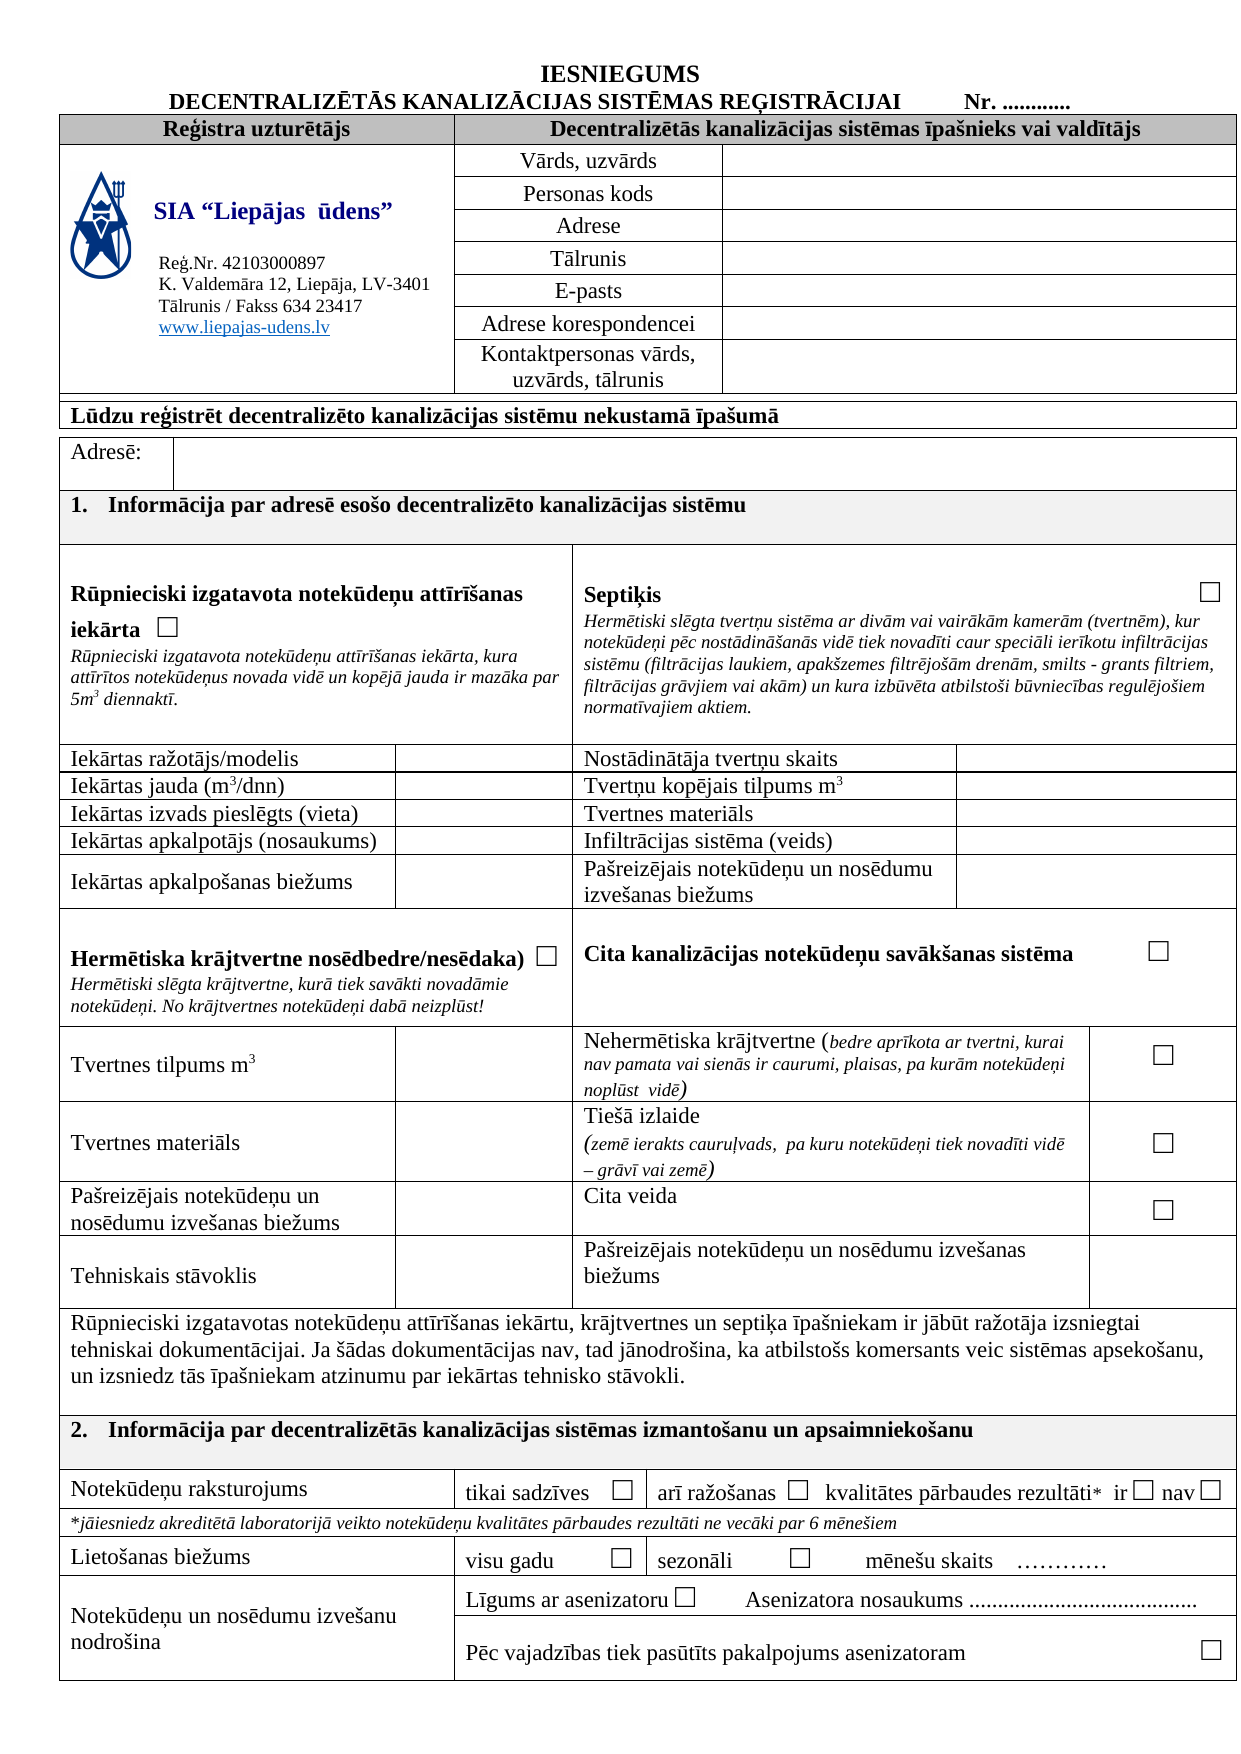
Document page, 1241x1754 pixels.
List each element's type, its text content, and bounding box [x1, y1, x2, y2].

table_cell [396, 1236, 572, 1308]
table_cell [396, 1182, 572, 1235]
table_cell Lietošanas biežums [60, 1537, 454, 1575]
table_cell Tvertnes materiāls [573, 800, 956, 826]
table_cell [723, 242, 1236, 274]
table_cell [957, 745, 1236, 771]
table_cell Iekārtas apkalpotājs (nosaukums) [60, 827, 395, 854]
table_cell Notekūdeņu raksturojums [60, 1470, 454, 1508]
table_cell □ [1090, 1102, 1236, 1181]
table_cell arī ražošanas □ kvalitātes pārbaudes rezultāti* ir □ nav □ [647, 1470, 1236, 1508]
table_cell Tālrunis [455, 242, 722, 274]
table_cell Infiltrācijas sistēma (veids) [573, 827, 956, 854]
table_cell [723, 340, 1236, 392]
table_cell sezonāli □ mēnešu skaits ………… [647, 1537, 1236, 1575]
table_cell [723, 145, 1236, 176]
table_cell Rūpnieciski izgatavotas notekūdeņu attīrīšanas iekārtu, krājtvertnes un septiķa īpašniekam ir jābūt ražotāja izsniegtai tehniskai dokumentācijai. Ja šādas dokumentācijas nav, tad jānodrošina, ka atbilstošs komersants veic sistēmas apsekošanu, un izsniedz tās īpašniekam atzinumu par iekārtas tehnisko stāvokli. [60, 1309, 1236, 1415]
text IESNIEGUMS [59, 59, 1181, 88]
table_cell [723, 177, 1236, 209]
table_cell [396, 1027, 572, 1101]
table_cell □ [1090, 1027, 1236, 1101]
table_cell Vārds, uzvārds [455, 145, 722, 176]
table_cell Nehermētiska krājtvertne (bedre aprīkota ar tvertni, kurai nav pamata vai sienās ir caurumi, plaisas, pa kurām notekūdeņi noplūst vidē) [573, 1027, 1089, 1101]
table_cell visu gadu □ [455, 1537, 646, 1575]
table_cell Hermētiska krājtvertne nosēdbedre/nesēdaka) □ Hermētiski slēgta krājtvertne, kurā tiek savākti novadāmie notekūdeņi. No krājtvertnes notekūdeņi dabā neizplūst! [60, 909, 572, 1026]
table_cell Tvertnes materiāls [60, 1102, 395, 1181]
table_cell Adresē: [60, 438, 173, 490]
table_cell Rūpnieciski izgatavota notekūdeņu attīrīšanas iekārta □ Rūpnieciski izgatavota notekūdeņu attīrīšanas iekārta, kura attīrītos notekūdeņus novada vidē un kopējā jauda ir mazāka par 5m3 diennaktī. [60, 545, 572, 744]
table_cell [723, 307, 1236, 339]
table_cell Iekārtas izvads pieslēgts (vieta) [60, 800, 395, 826]
table_cell [174, 438, 1236, 490]
table_cell [957, 773, 1236, 799]
table_cell [396, 745, 572, 771]
table_cell Pēc vajadzības tiek pasūtīts pakalpojums asenizatoram □ [455, 1616, 1236, 1680]
table_cell Pašreizējais notekūdeņu un nosēdumu izvešanas biežums [573, 855, 956, 907]
table_cell □ [1090, 1182, 1236, 1235]
table_cell Cita veida [573, 1182, 1089, 1235]
table_cell Nostādinātāja tvertņu skaits [573, 745, 956, 771]
table_cell [396, 773, 572, 799]
table_cell Cita kanalizācijas notekūdeņu savākšanas sistēma □ [573, 909, 1236, 1026]
table_cell Adrese [455, 210, 722, 241]
table_cell [396, 800, 572, 826]
table_cell Notekūdeņu un nosēdumu izvešanu nodrošina [60, 1576, 454, 1680]
table_cell Lūdzu reģistrēt decentralizēto kanalizācijas sistēmu nekustamā īpašumā [60, 402, 1236, 428]
table_cell [723, 275, 1236, 306]
table_cell [59, 429, 1237, 437]
text DECENTRALIZĒTĀS KANALIZĀCIJAS SISTĒMAS REĢISTRĀCIJAI Nr. ............ [59, 88, 1181, 114]
table_cell Pašreizējais notekūdeņu un nosēdumu izvešanas biežums [60, 1182, 395, 1235]
table_cell Septiķis □ Hermētiski slēgta tvertņu sistēma ar divām vai vairākām kamerām (tvertnēm), kur notekūdeņi pēc nostādināšanās vidē tiek novadīti caur speciāli ierīkotu infiltrācijas sistēmu (filtrācijas laukiem, apakšzemes filtrējošām drenām, smilts - grants filtriem, filtrācijas grāvjiem vai akām) un kura izbūvēta atbilstoši būvniecības regulējošiem normatīvajiem aktiem. [573, 545, 1236, 744]
table_cell Iekārtas jauda (m3/dnn) [60, 773, 395, 799]
table_cell Informācija par adresē esošo decentralizēto kanalizācijas sistēmu [60, 491, 1236, 544]
table_cell [723, 210, 1236, 241]
table_cell [957, 855, 1236, 907]
table_cell [1090, 1236, 1236, 1308]
table_header Reģistra uzturētājs [60, 115, 454, 144]
table_cell Iekārtas apkalpošanas biežums [60, 855, 395, 907]
table_header Decentralizētās kanalizācijas sistēmas īpašnieks vai valdītājs [455, 115, 1236, 144]
table_cell Iekārtas ražotājs/modelis [60, 745, 395, 771]
table_cell [957, 827, 1236, 854]
table_cell [60, 145, 454, 392]
table_cell [60, 394, 1237, 401]
table_cell [957, 800, 1236, 826]
table_cell Līgums ar asenizatoru □ Asenizatora nosaukums ........................................ [455, 1576, 1236, 1614]
table_cell Personas kods [455, 177, 722, 209]
table_cell [396, 1102, 572, 1181]
picture [70, 171, 132, 279]
table_cell Informācija par decentralizētās kanalizācijas sistēmas izmantošanu un apsaimniekošanu [60, 1416, 1236, 1468]
table_cell Adrese korespondencei [455, 307, 722, 339]
table_cell Tvertņu kopējais tilpums m3 [573, 773, 956, 799]
table_cell Tiešā izlaide (zemē ierakts cauruļvads, pa kuru notekūdeņi tiek novadīti vidē – grāvī vai zemē) [573, 1102, 1089, 1181]
table_cell tikai sadzīves □ [455, 1470, 646, 1508]
table_cell Kontaktpersonas vārds, uzvārds, tālrunis [455, 340, 722, 392]
table_cell [396, 855, 572, 907]
table_cell [396, 827, 572, 854]
table_cell Pašreizējais notekūdeņu un nosēdumu izvešanas biežums [573, 1236, 1089, 1308]
table_cell *jāiesniedz akreditētā laboratorijā veikto notekūdeņu kvalitātes pārbaudes rezultāti ne vecāki par 6 mēnešiem [60, 1509, 1236, 1536]
table_cell Tvertnes tilpums m3 [60, 1027, 395, 1101]
table_cell E-pasts [455, 275, 722, 306]
table_cell Tehniskais stāvoklis [60, 1236, 395, 1308]
